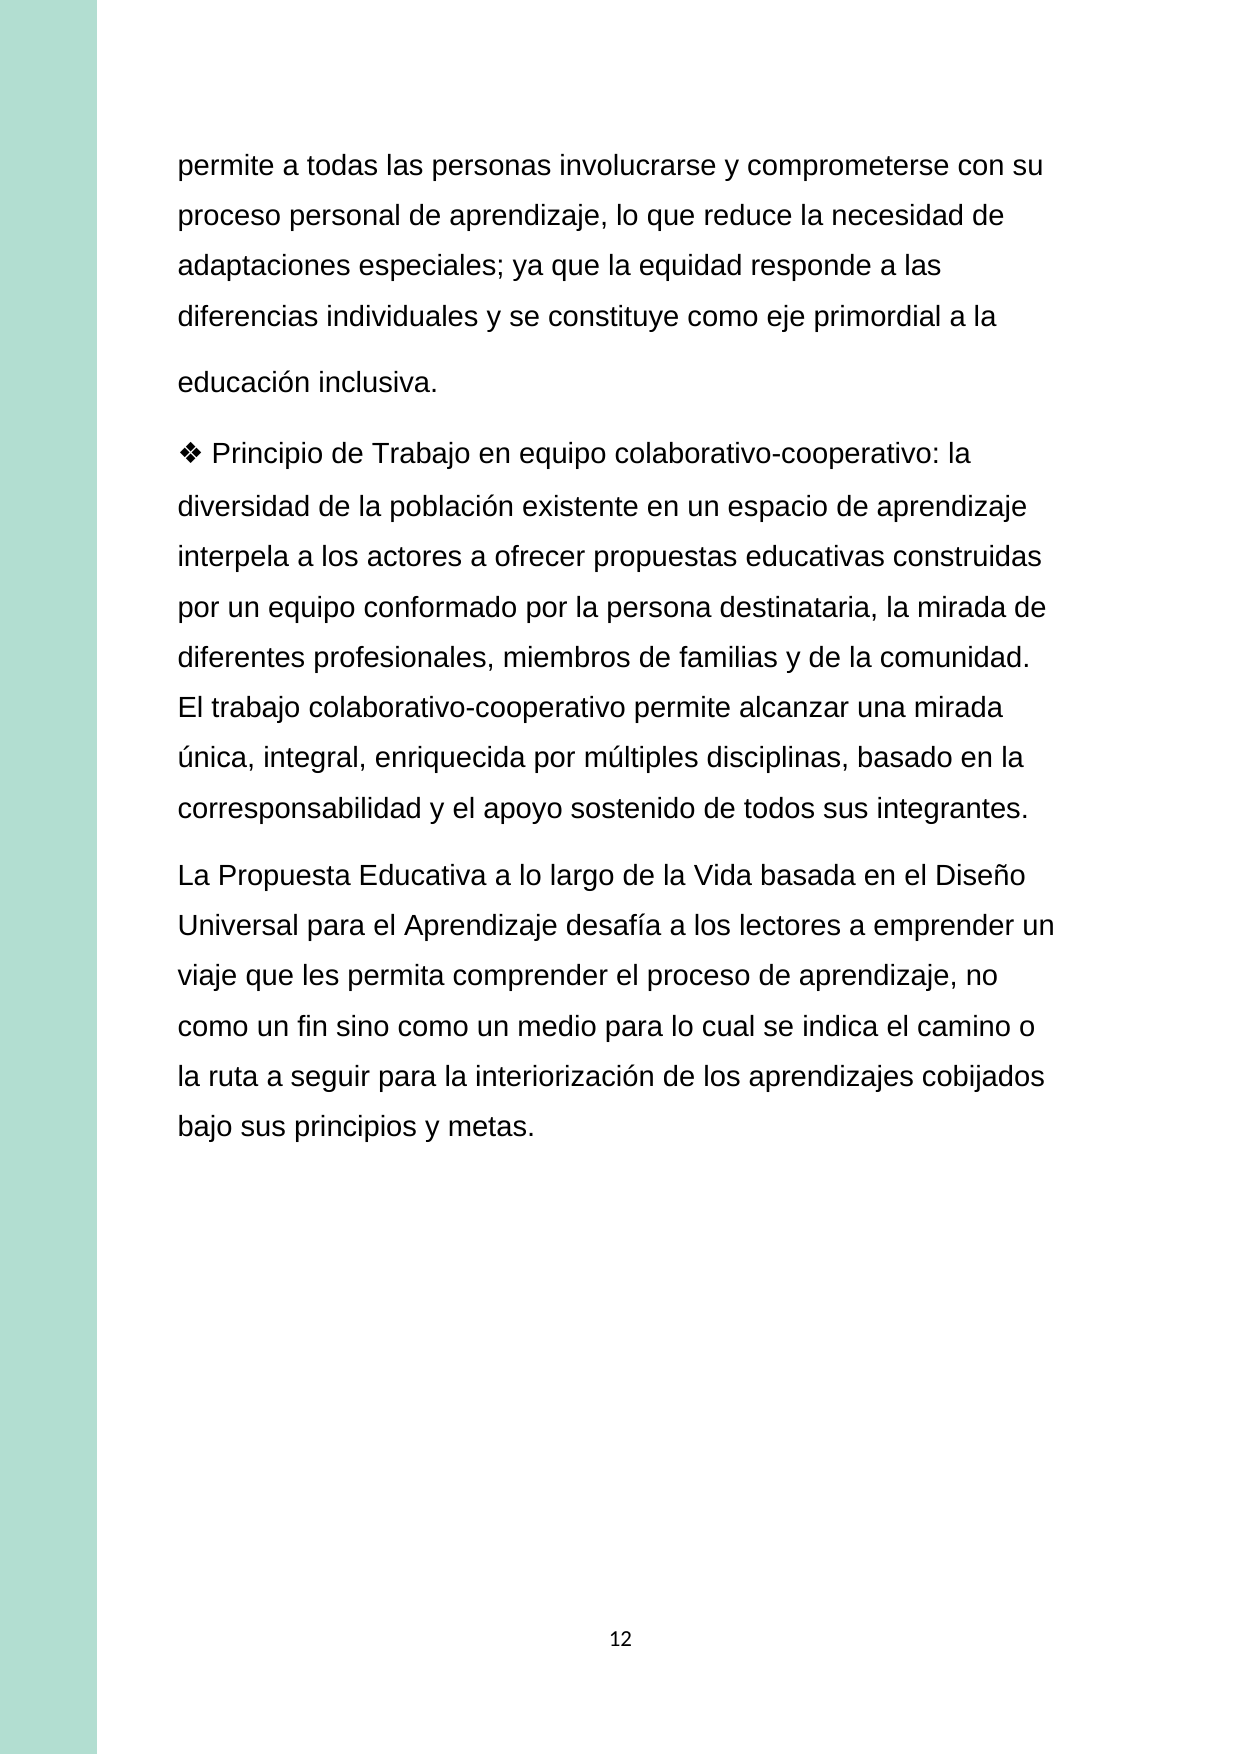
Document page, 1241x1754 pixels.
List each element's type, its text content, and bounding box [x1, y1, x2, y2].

text ❖ Principio de Trabajo en equipo colaborativo-cooperativo: la diversidad de la población existente en un espacio de aprendizaje interpela a los actores a ofrecer propuestas educativas construidas por un equipo conformado por la persona destinataria, la mirada de diferentes profesionales, miembros de familias y de la comunidad. El trabajo colaborativo-cooperativo permite alcanzar una mirada única, integral, enriquecida por múltiples disciplinas, basado en la corresponsabilidad y el apoyo sostenido de todos sus integrantes. [177, 432, 1063, 824]
picture [0, 0, 97, 1754]
text educación inclusiva. [177, 366, 1063, 399]
text La Propuesta Educativa a lo largo de la Vida basada en el Diseño Universal para el Aprendizaje desafía a los lectores a emprender un viaje que les permita comprender el proceso de aprendizaje, no como un fin sino como un medio para lo cual se indica el camino o la ruta a seguir para la interiorización de los aprendizajes cobijados bajo sus principios y metas. [177, 858, 1063, 1143]
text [177, 148, 1063, 332]
